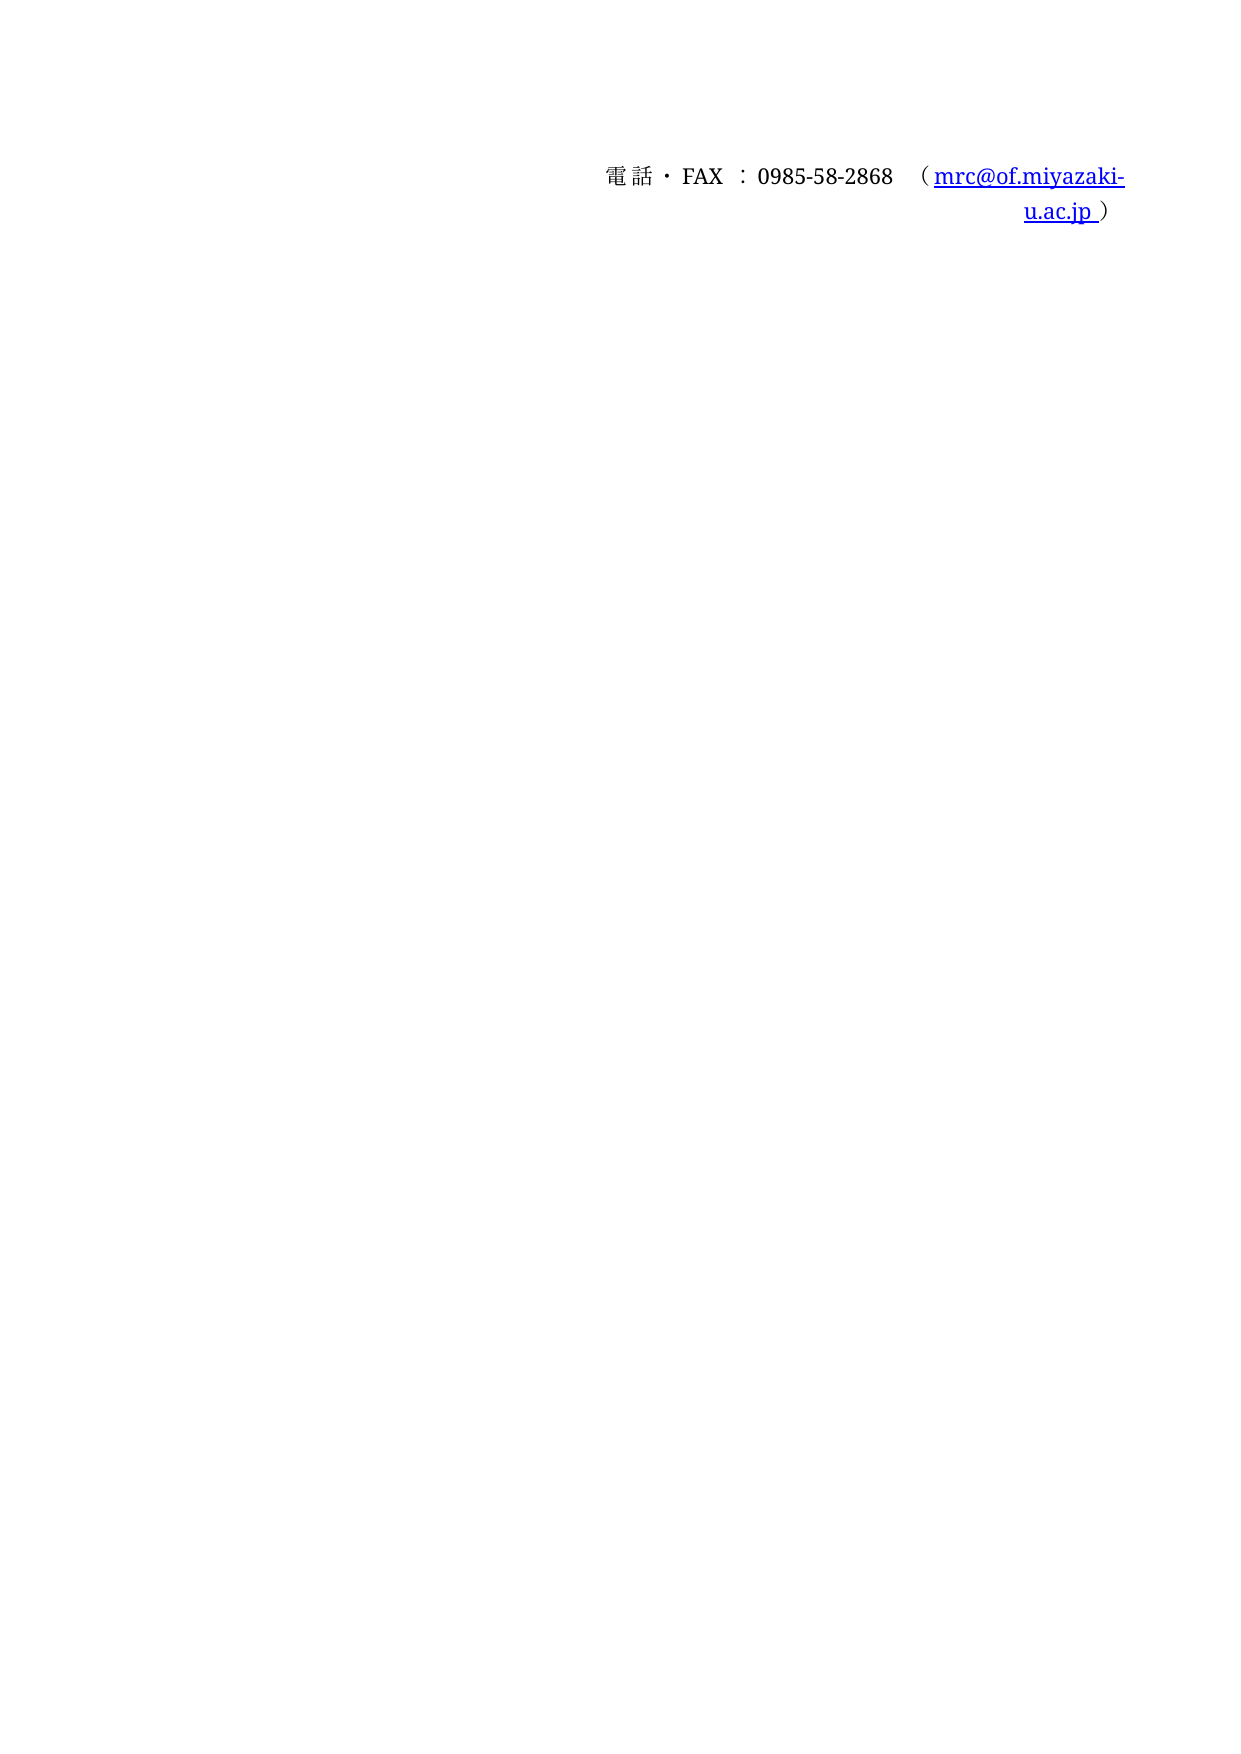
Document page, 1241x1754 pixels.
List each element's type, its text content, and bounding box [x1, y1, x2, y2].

text 電話・FAX：0985-58-2868（mrc@of.miyazaki-u.ac.jp） [116, 157, 1124, 227]
